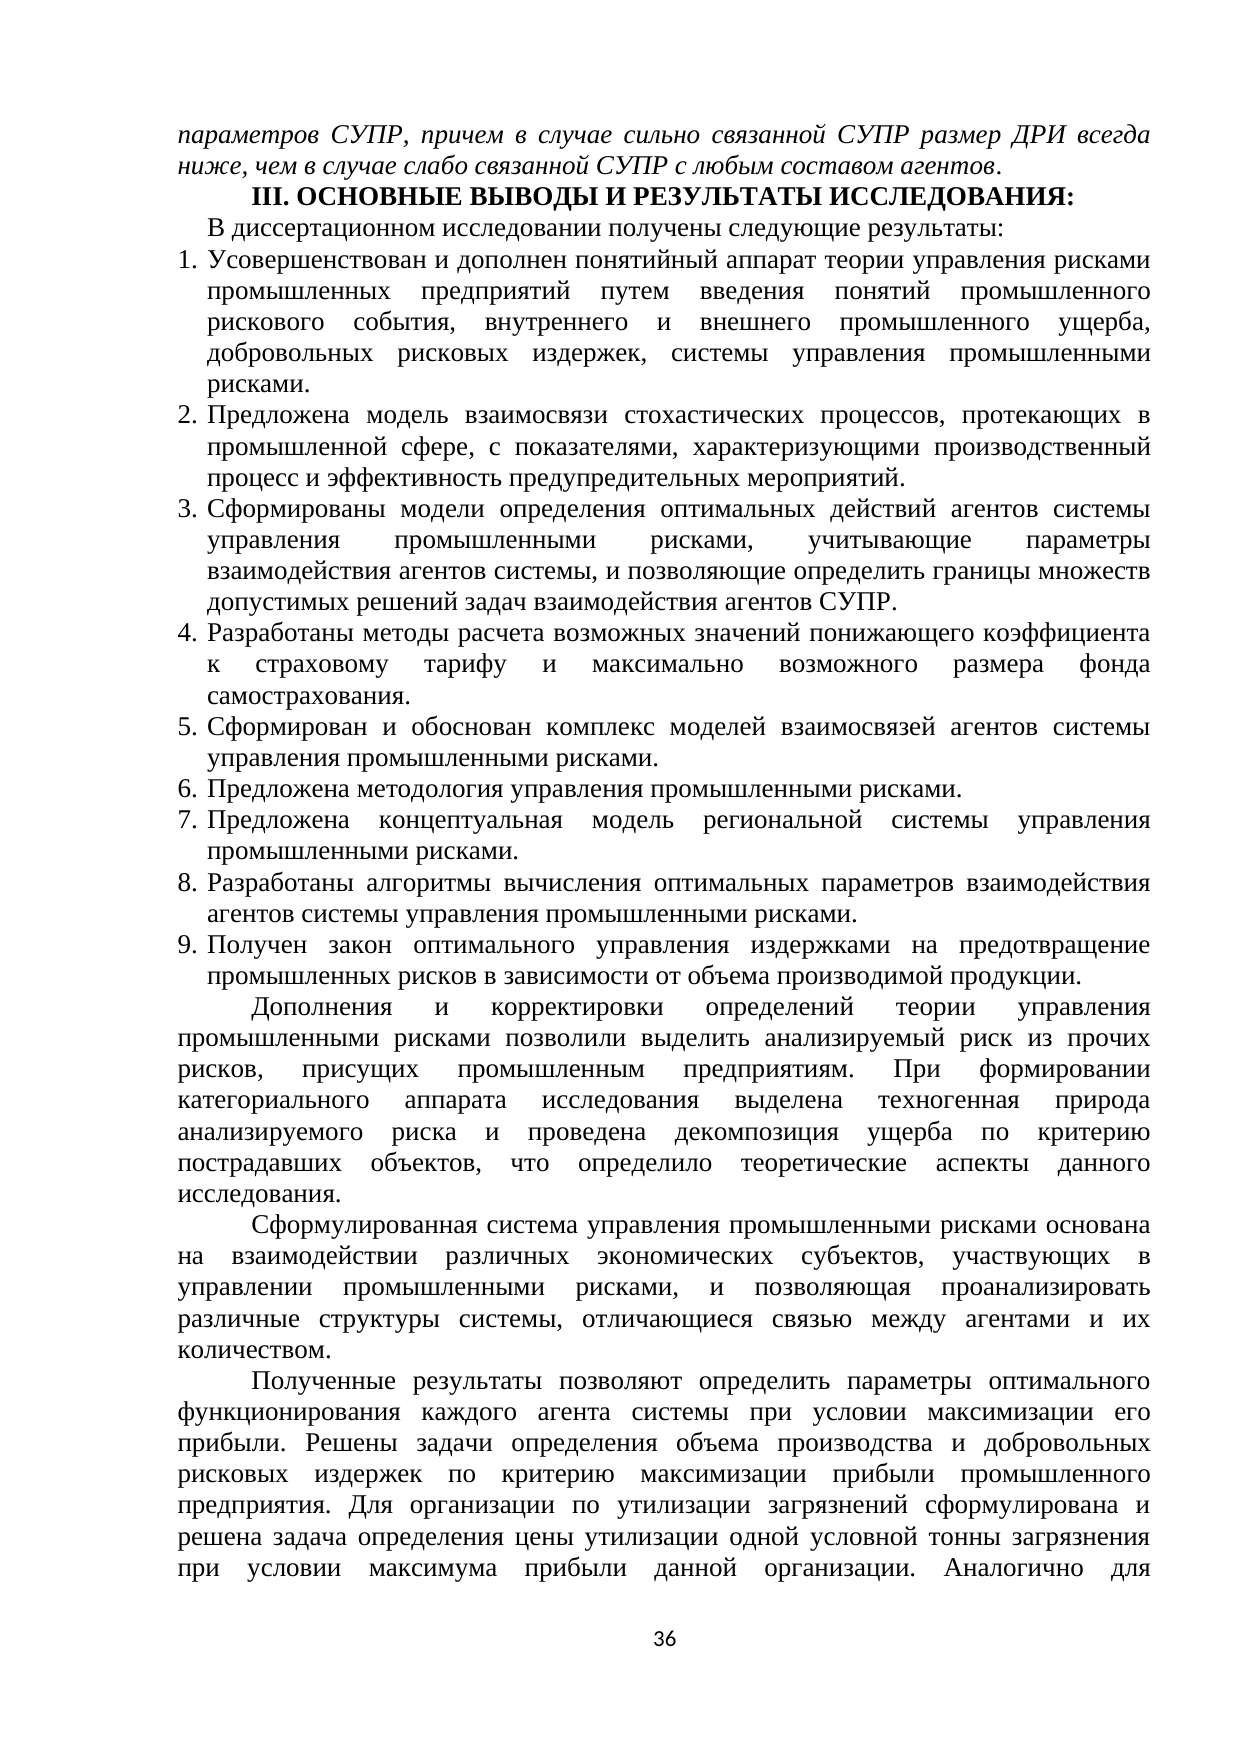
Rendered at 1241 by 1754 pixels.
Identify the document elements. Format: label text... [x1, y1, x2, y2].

text Сформулированная система управления промышленными рисками основана на взаимодействии различных экономических субъектов, участвующих в управлении промышленными рисками, и позволяющая проанализировать различные структуры системы, отличающиеся связью между агентами и их количеством. [177, 1208, 1152, 1364]
list Получен закон оптимального управления издержками на предотвращение промышленных рисков в зависимости от объема производимой продукции. [177, 928, 1152, 990]
list Разработаны методы расчета возможных значений понижающего коэффициента к страховому тарифу и максимально возможного размера фонда самострахования. [177, 616, 1152, 710]
list Усовершенствован и дополнен понятийный аппарат теории управления рисками промышленных предприятий путем введения понятий промышленного рискового события, внутреннего и внешнего промышленного ущерба, добровольных рисковых издержек, системы управления промышленными рисками. [177, 243, 1152, 398]
list Сформированы модели определения оптимальных действий агентов системы управления промышленными рисками, учитывающие параметры взаимодействия агентов системы, и позволяющие определить границы множеств допустимых решений задач взаимодействия агентов СУПР. [177, 492, 1152, 616]
list Предложена методология управления промышленными рисками. [177, 772, 1152, 803]
text Дополнения и корректировки определений теории управления промышленными рисками позволили выделить анализируемый риск из прочих рисков, присущих промышленным предприятиям. При формировании категориального аппарата исследования выделена техногенная природа анализируемого риска и проведена декомпозиция ущерба по критерию пострадавших объектов, что определило теоретические аспекты данного исследования. [177, 990, 1152, 1208]
list Предложена модель взаимосвязи стохастических процессов, протекающих в промышленной сфере, с показателями, характеризующими производственный процесс и эффективность предупредительных мероприятий. [177, 398, 1152, 492]
list Сформирован и обоснован комплекс моделей взаимосвязей агентов системы управления промышленными рисками. [177, 710, 1152, 772]
text III. ОСНОВНЫЕ ВЫВОДЫ И РЕЗУЛЬТАТЫ ИССЛЕДОВАНИЯ: [177, 180, 1152, 212]
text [177, 118, 1152, 180]
list В диссертационном исследовании получены следующие результаты: [207, 212, 1152, 243]
list Предложена концептуальная модель региональной системы управления промышленными рисками. [177, 803, 1152, 866]
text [177, 1364, 1152, 1582]
list Разработаны алгоритмы вычисления оптимальных параметров взаимодействия агентов системы управления промышленными рисками. [177, 866, 1152, 928]
